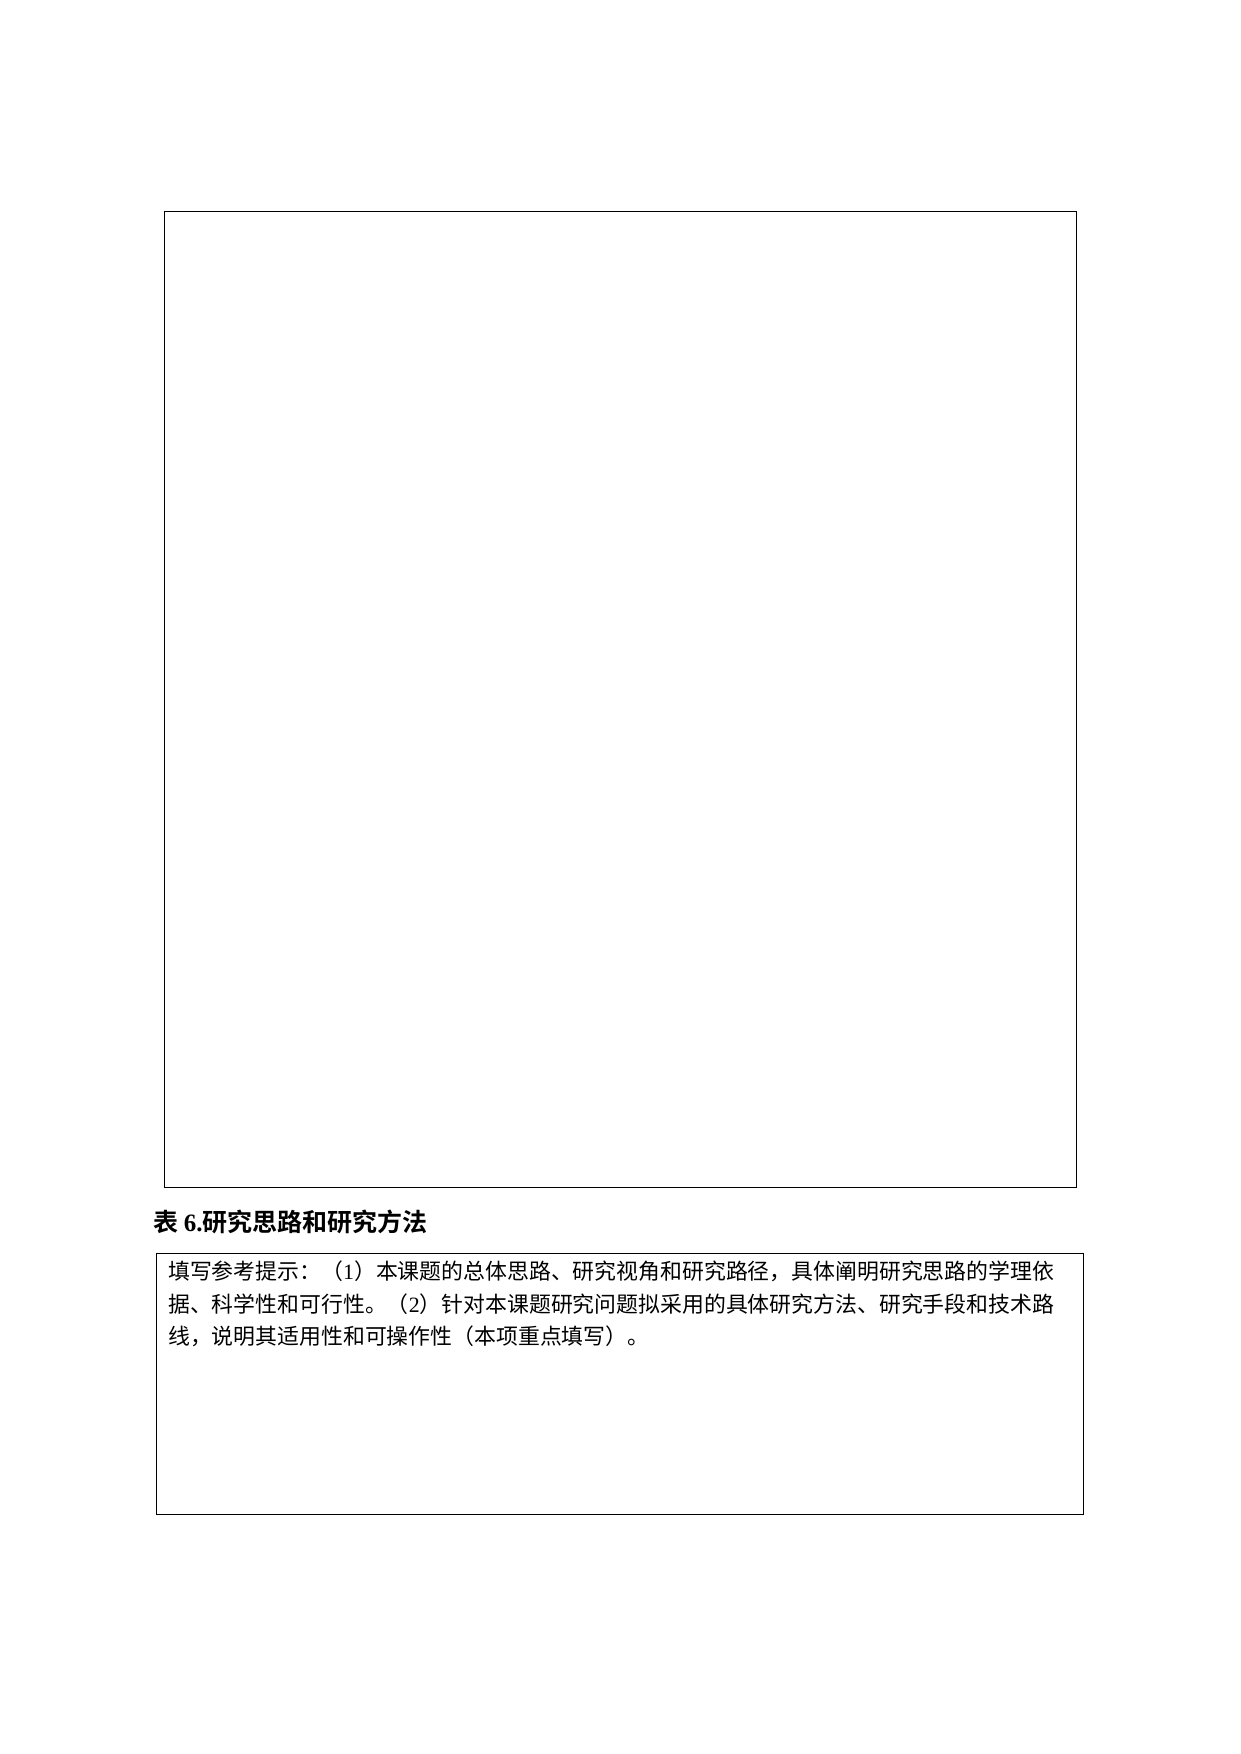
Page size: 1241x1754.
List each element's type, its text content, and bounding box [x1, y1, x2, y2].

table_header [165, 212, 1076, 1187]
text 表6.研究思路和研究方法 [153, 1188, 1087, 1253]
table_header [157, 1254, 1083, 1514]
